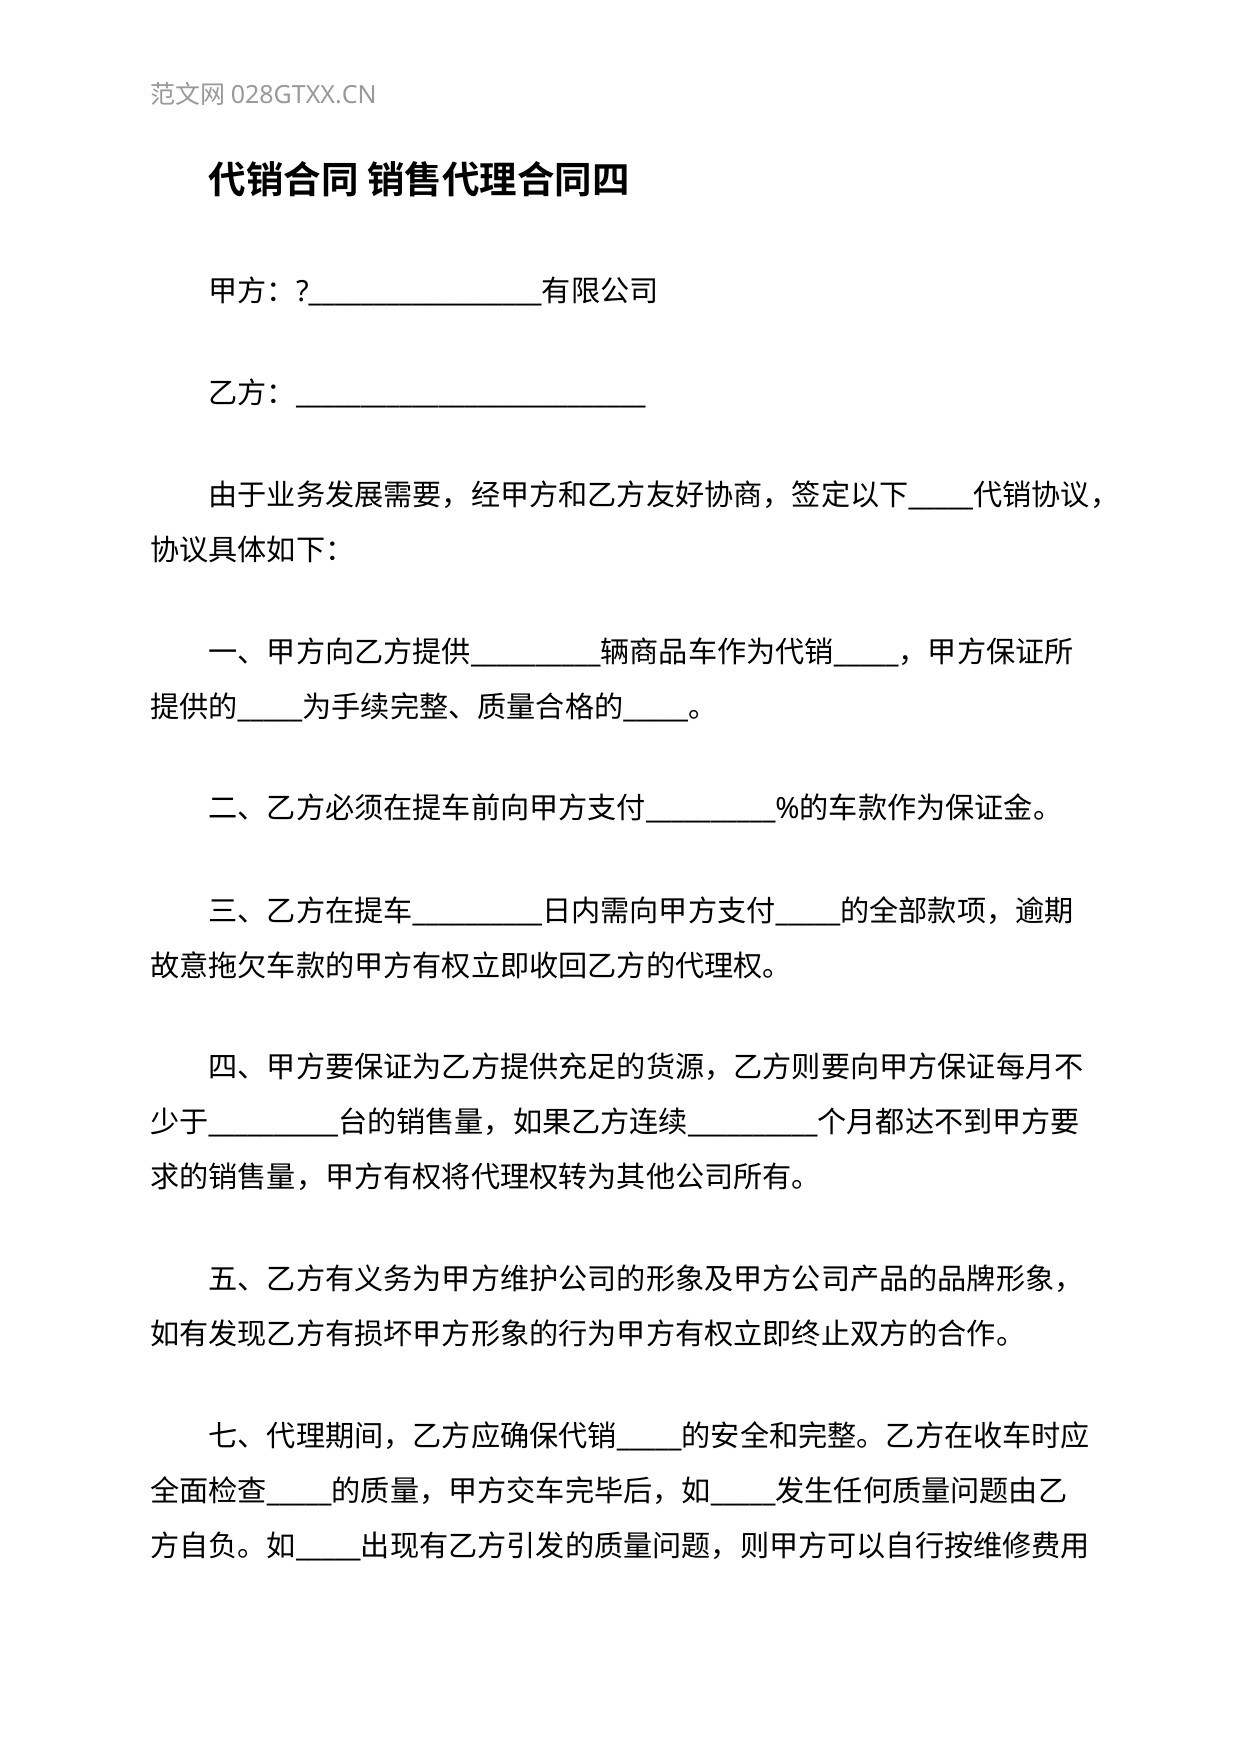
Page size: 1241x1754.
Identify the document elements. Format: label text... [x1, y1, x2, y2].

text 由于业务发展需要，经甲方和乙方友好协商，签定以下_____代销协议，协议具体如下： [150, 471, 1090, 569]
text 一、甲方向乙方提供__________辆商品车作为代销_____，甲方保证所提供的_____为手续完整、质量合格的_____。 [150, 628, 1090, 726]
text 三、乙方在提车__________日内需向甲方支付_____的全部款项，逾期故意拖欠车款的甲方有权立即收回乙方的代理权。 [150, 887, 1090, 984]
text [150, 1412, 1090, 1564]
text 五、乙方有义务为甲方维护公司的形象及甲方公司产品的品牌形象，如有发现乙方有损坏甲方形象的行为甲方有权立即终止双方的合作。 [150, 1256, 1090, 1353]
text 乙方：___________________________ [150, 369, 1090, 412]
text 四、甲方要保证为乙方提供充足的货源，乙方则要向甲方保证每月不少于__________台的销售量，如果乙方连续__________个月都达不到甲方要求的销售量，甲方有权将代理权转为其他公司所有。 [150, 1044, 1090, 1196]
text 二、乙方必须在提车前向甲方支付__________%的车款作为保证金。 [150, 785, 1090, 827]
text 代销合同 销售代理合同四 [150, 150, 1090, 204]
text 甲方：?__________________有限公司 [150, 267, 1090, 310]
